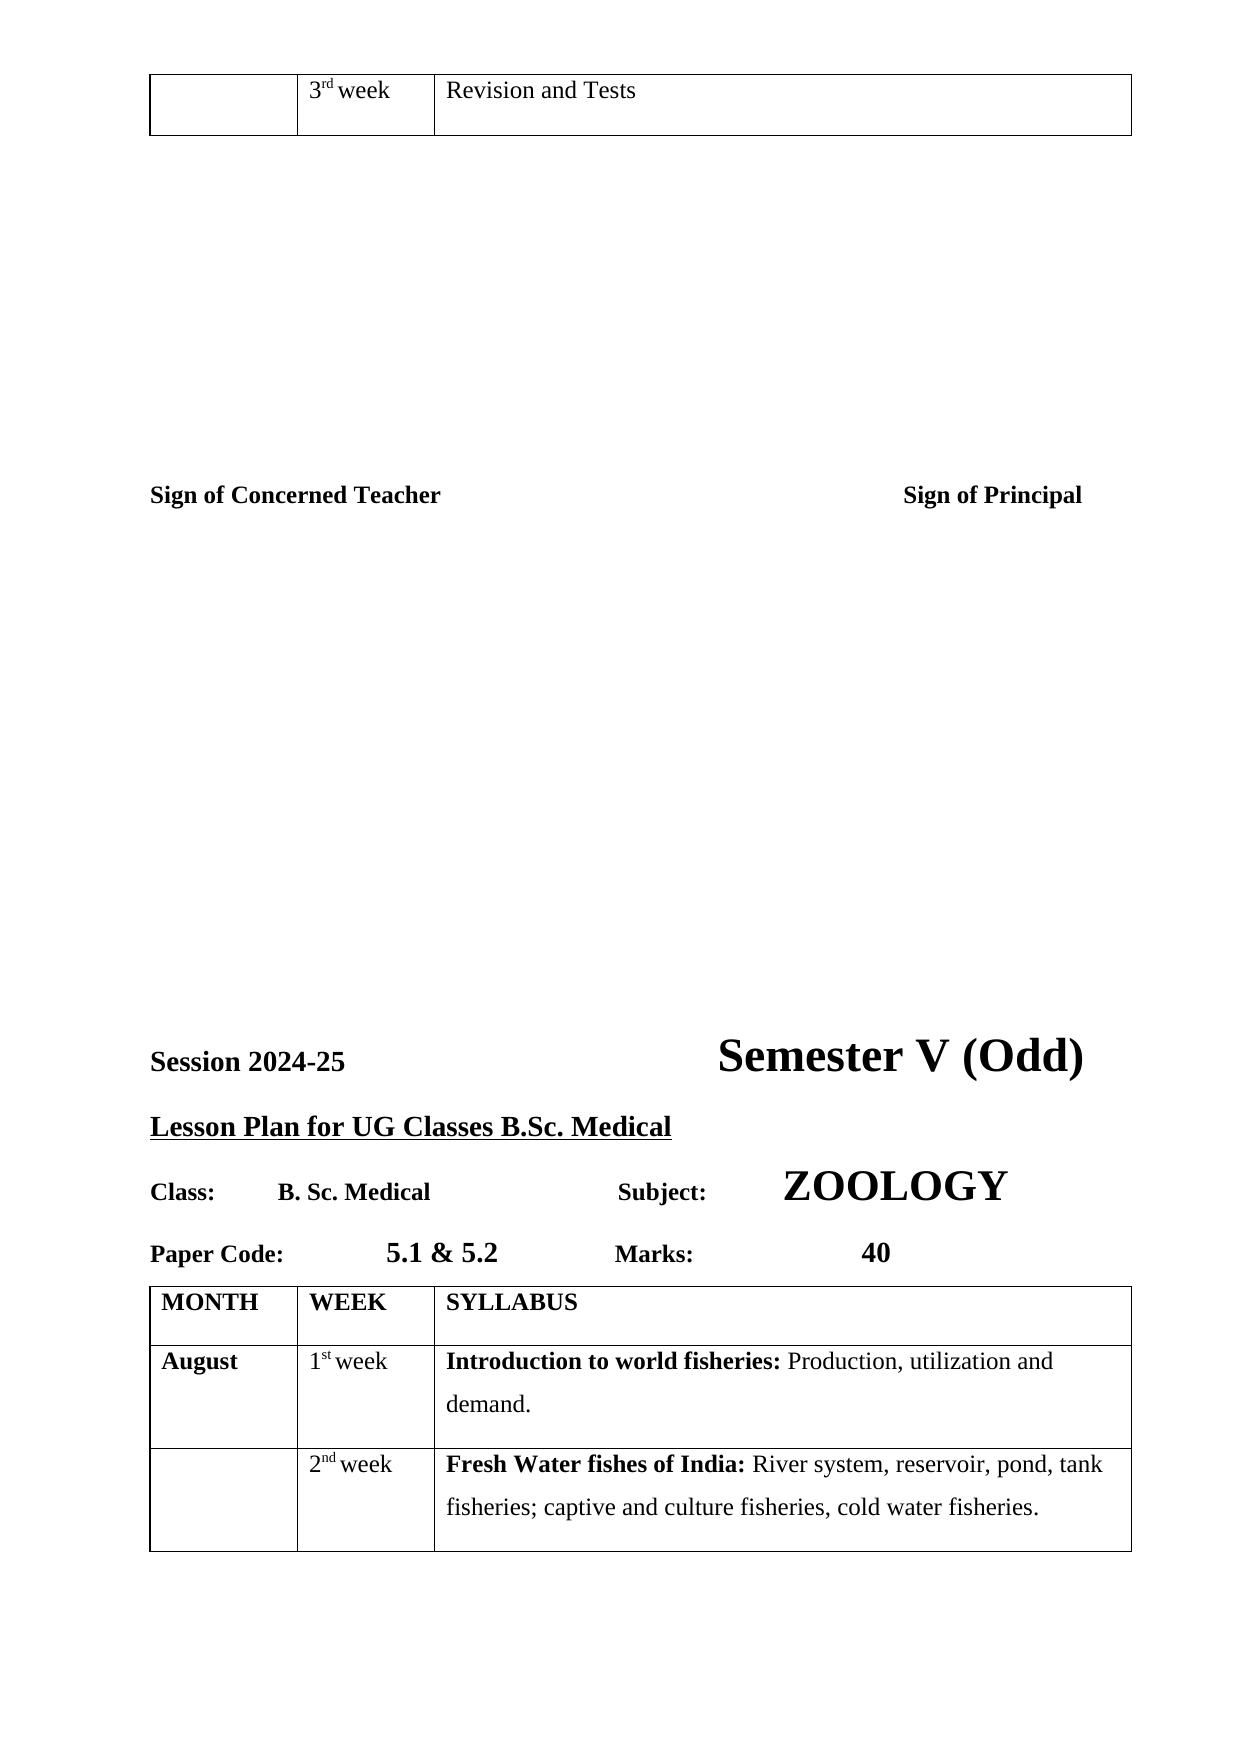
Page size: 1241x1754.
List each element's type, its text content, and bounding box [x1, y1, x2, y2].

table_cell August [151, 1346, 297, 1448]
text Class: B. Sc. Medical Subject: ZOOLOGY [150, 1160, 1090, 1210]
table_header MONTH [151, 1287, 297, 1345]
text Lesson Plan for UG Classes B.Sc. Medical [150, 1109, 1090, 1143]
table_cell [151, 75, 297, 134]
text Sign of Concerned Teacher Sign of Principal [150, 481, 1090, 509]
table_cell 1st week [298, 1346, 434, 1448]
text Session 2024-25 Semester V (Odd) [150, 1027, 1090, 1082]
table_header WEEK [298, 1287, 434, 1345]
table_header SYLLABUS [435, 1287, 1131, 1345]
table_cell 3rd week [298, 75, 434, 134]
table_cell 2nd week [298, 1449, 434, 1551]
table_cell Fresh Water fishes of India: River system, reservoir, pond, tank fisheries; captive and culture fisheries, cold water fisheries. [435, 1449, 1131, 1551]
table_cell [151, 1449, 297, 1551]
table_cell Introduction to world fisheries: Production, utilization and demand. [435, 1346, 1131, 1448]
text Paper Code: 5.1 & 5.2 Marks: 40 [150, 1235, 1090, 1269]
table_cell Revision and Tests [435, 75, 1131, 134]
